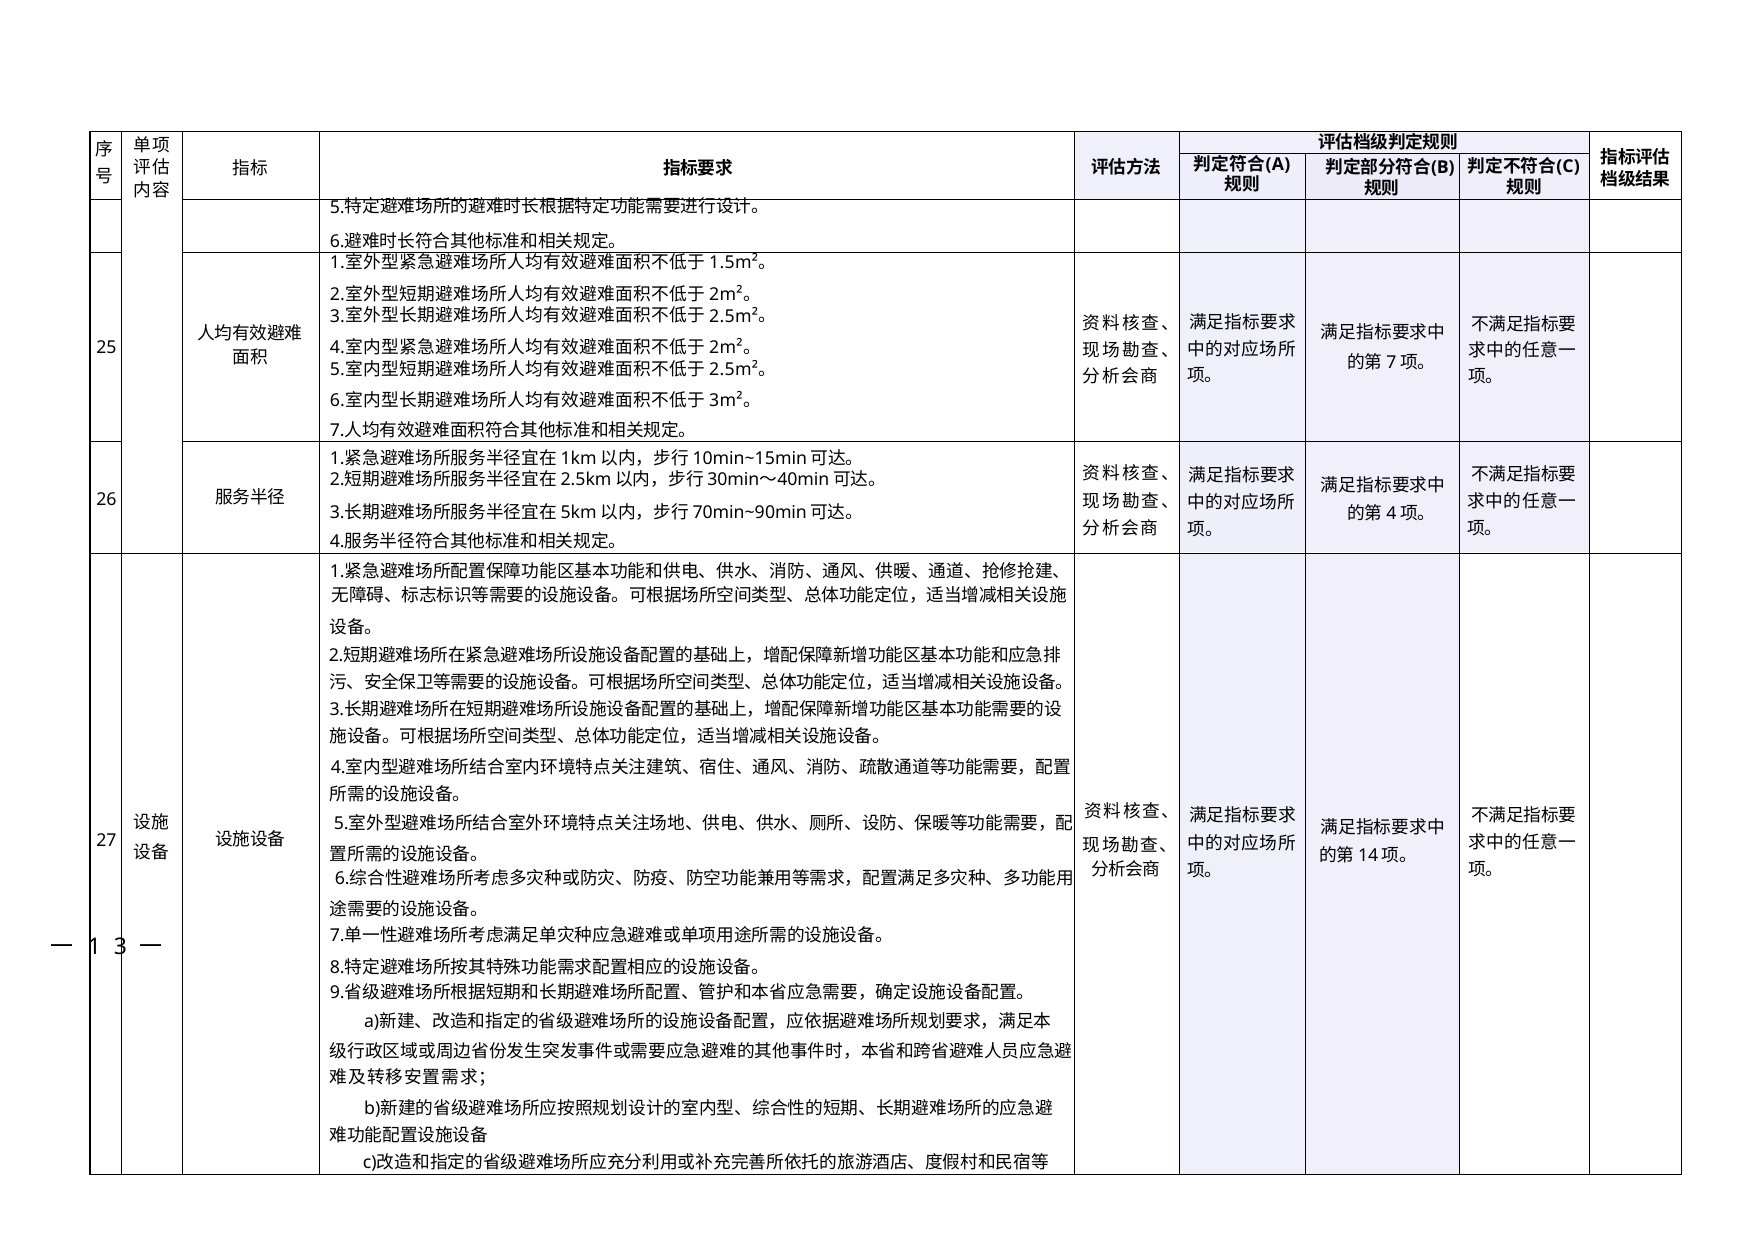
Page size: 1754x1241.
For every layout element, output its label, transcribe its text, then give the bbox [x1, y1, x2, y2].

table_header 指标 [183, 132, 319, 199]
table_cell 1.紧急避难场所服务半径宜在1km以内，步行10min~15min可达。 2.短期避难场所服务半径宜在2.5km以内，步行30min～40min可达。 3.长期避难场所服务半径宜在5km以内，步行70min~90min可达。 4.服务半径符合其他标准和相关规定。 [320, 442, 1074, 552]
table_cell 判定部分符合(B) 规则 [1306, 154, 1459, 199]
table_cell [1590, 554, 1681, 1174]
table_cell 设施设备 [183, 554, 319, 1174]
table_cell [1590, 200, 1681, 252]
table_cell 不满足指标要 求中的任意一 项。 [1460, 253, 1589, 441]
table_cell 27 [91, 554, 121, 1174]
table_cell 资料核查、 现场勘查、 分析会商 [1075, 253, 1179, 441]
table_cell 人均有效避难 面积 [183, 253, 319, 441]
table_cell [1075, 200, 1179, 252]
table_cell [1460, 200, 1589, 252]
table_cell 满足指标要求 中的对应场所 项。 [1180, 253, 1305, 441]
table_cell 1.室外型紧急避难场所人均有效避难面积不低于1.5m²。 2.室外型短期避难场所人均有效避难面积不低于2m²。 3.室外型长期避难场所人均有效避难面积不低于2.5m²。 4.室内型紧急避难场所人均有效避难面积不低于2m²。 5.室内型短期避难场所人均有效避难面积不低于2.5m²。 6.室内型长期避难场所人均有效避难面积不低于3m²。 7.人均有效避难面积符合其他标准和相关规定。 [320, 253, 1074, 441]
table_cell 设施 设备 [122, 554, 182, 1174]
table_cell [1306, 200, 1459, 252]
table_cell 满足指标要求 中的对应场所 项。 [1180, 554, 1305, 1174]
table_header 评估档级判定规则 [1180, 132, 1589, 153]
table_cell 不满足指标要 求中的任意一 项。 [1460, 554, 1589, 1174]
table_cell 满足指标要求中 的第7项。 [1306, 253, 1459, 441]
table_cell 26 [91, 442, 121, 552]
table_header 指标评估 档级结果 [1590, 132, 1681, 199]
table_cell [1180, 200, 1305, 252]
table_cell 服务半径 [183, 442, 319, 552]
table_cell [1590, 442, 1681, 552]
table_cell 判定不符合(C) 规则 [1460, 154, 1589, 199]
table_header 指标要求 [320, 132, 1074, 199]
table_header 序 号 [91, 132, 121, 199]
table_cell 满足指标要求中 的第14项。 [1306, 554, 1459, 1174]
table_cell [183, 200, 319, 252]
table_header 单项 评估 内容 [122, 132, 182, 552]
table_cell 1.紧急避难场所配置保障功能区基本功能和供电、供水、消防、通风、供暖、通道、抢修抢建、 无障碍、标志标识等需要的设施设备。可根据场所空间类型、总体功能定位，适当增减相关设施 设备。 2.短期避难场所在紧急避难场所设施设备配置的基础上，增配保障新增功能区基本功能和应急排 污、安全保卫等需要的设施设备。可根据场所空间类型、总体功能定位，适当增减相关设施设备。 3.长期避难场所在短期避难场所设施设备配置的基础上，增配保障新增功能区基本功能需要的设 施设备。可根据场所空间类型、总体功能定位，适当增减相关设施设备。 4.室内型避难场所结合室内环境特点关注建筑、宿住、通风、消防、疏散通道等功能需要，配置 所需的设施设备。 5.室外型避难场所结合室外环境特点关注场地、供电、供水、厕所、设防、保暖等功能需要，配 置所需的设施设备。 6.综合性避难场所考虑多灾种或防灾、防疫、防空功能兼用等需求，配置满足多灾种、多功能用 途需要的设施设备。 7.单一性避难场所考虑满足单灾种应急避难或单项用途所需的设施设备。 8.特定避难场所按其特殊功能需求配置相应的设施设备。 9.省级避难场所根据短期和长期避难场所配置、管护和本省应急需要，确定设施设备配置。 a)新建、改造和指定的省级避难场所的设施设备配置，应依据避难场所规划要求，满足本 级行政区域或周边省份发生突发事件或需要应急避难的其他事件时，本省和跨省避难人员应急避 难及转移安置需求； b)新建的省级避难场所应按照规划设计的室内型、综合性的短期、长期避难场所的应急避 难功能配置设施设备 c)改造和指定的省级避难场所应充分利用或补充完善所依托的旅游酒店、度假村和民宿等 [320, 554, 1074, 1174]
table_cell 资料核查、 现场勘查、 分析会商 [1075, 442, 1179, 552]
table_cell [1590, 253, 1681, 441]
table_header 评估方法 [1075, 132, 1179, 199]
table_cell 25 [91, 253, 121, 441]
table_cell 满足指标要求 中的对应场所 项。 [1180, 442, 1305, 552]
table_cell 5.特定避难场所的避难时长根据特定功能需要进行设计。 6.避难时长符合其他标准和相关规定。 [320, 200, 1074, 252]
table_cell 满足指标要求中 的第4项。 [1306, 442, 1459, 552]
table_cell [91, 200, 121, 252]
table_cell 不满足指标要 求中的任意一 项。 [1460, 442, 1589, 552]
table_cell 资料核查、 现场勘查、 分析会商 [1075, 554, 1179, 1174]
table_cell 判定符合(A) 规则 [1180, 154, 1305, 199]
